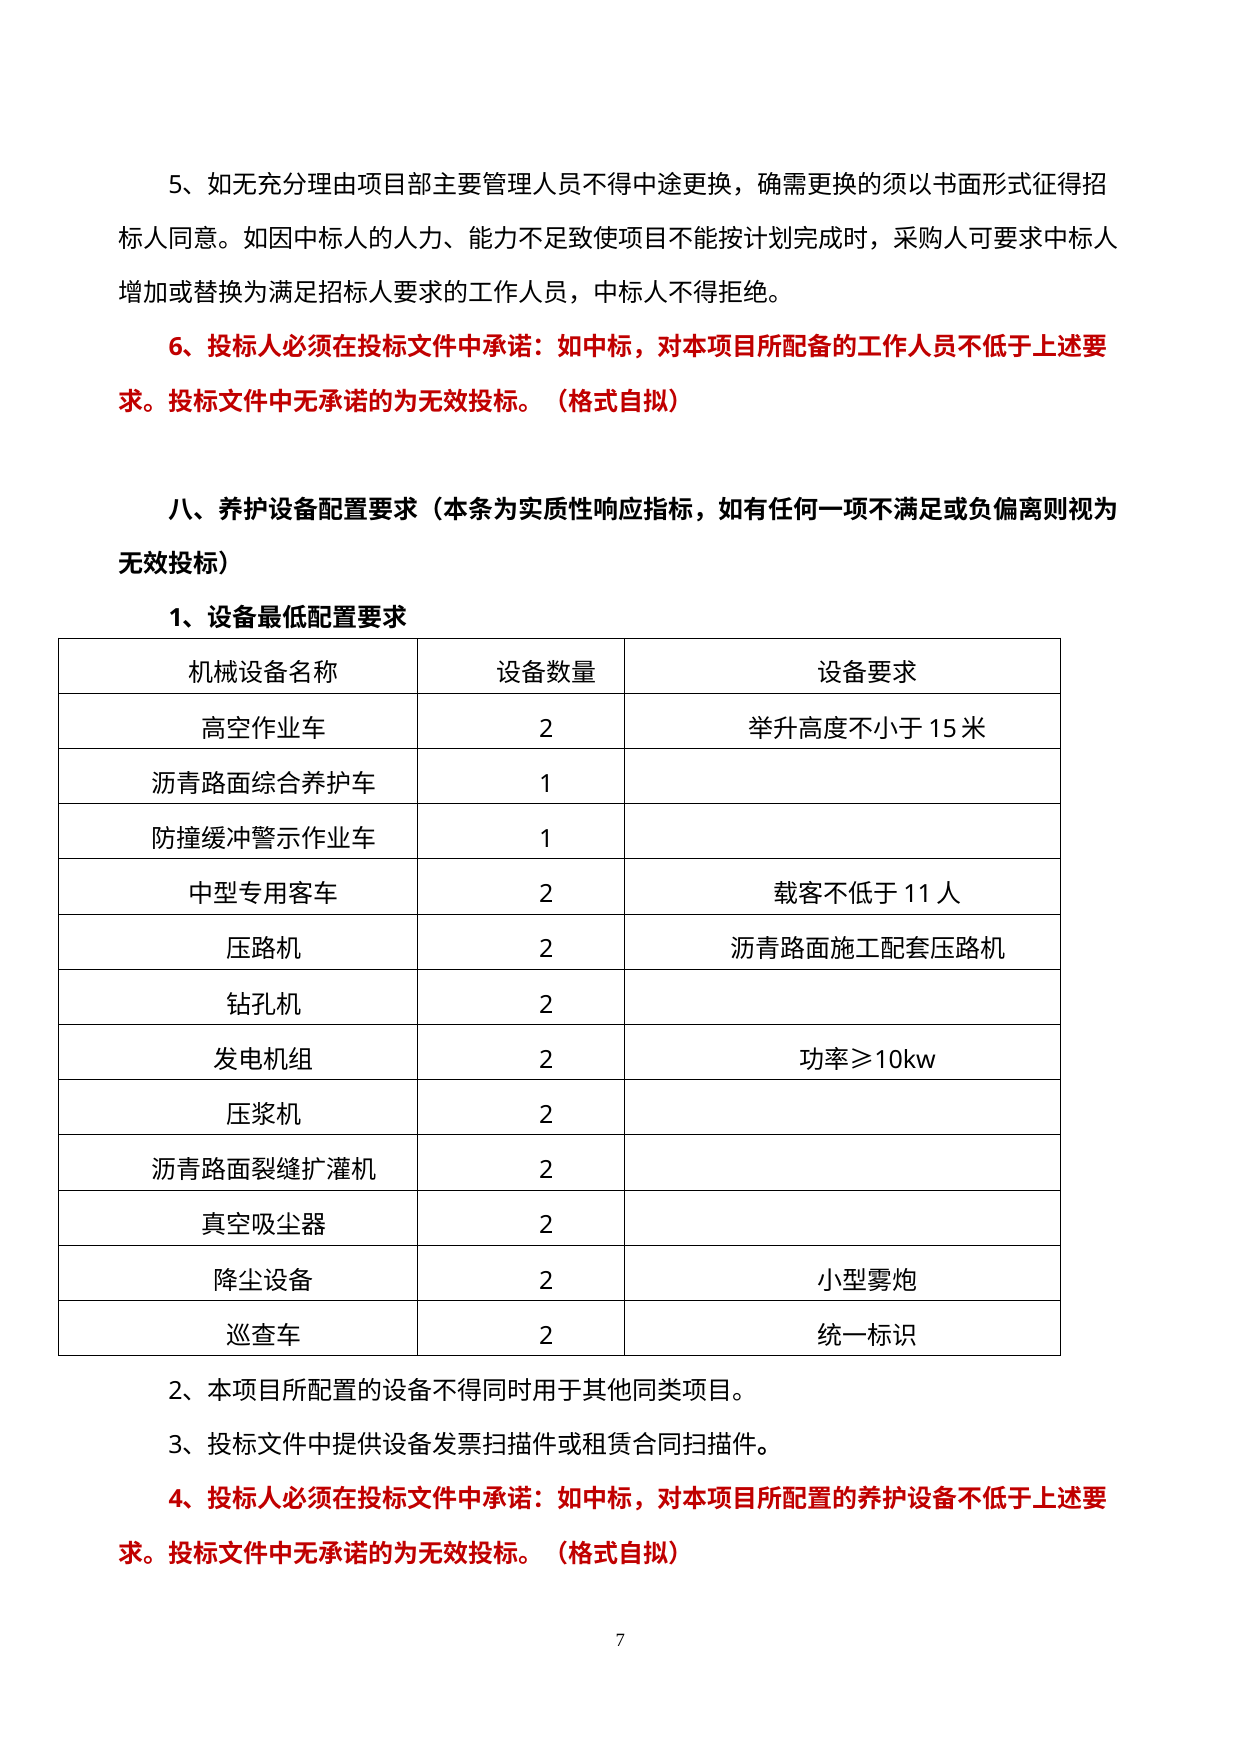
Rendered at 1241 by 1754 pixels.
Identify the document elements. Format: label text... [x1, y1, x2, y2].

table_header 机械设备名称 [59, 639, 417, 693]
table_cell [625, 1080, 1060, 1134]
table_cell 2 [418, 1080, 624, 1134]
table_cell 小型雾炮 [625, 1246, 1060, 1300]
table_cell 压路机 [59, 915, 417, 969]
text 4、投标人必须在投标文件中承诺：如中标，对本项目所配置的养护设备不低于上述要求。投标文件中无承诺的为无效投标。（格式自拟） [118, 1464, 1122, 1573]
table_header 设备数量 [418, 639, 624, 693]
table_cell 1 [418, 804, 624, 858]
text 5、如无充分理由项目部主要管理人员不得中途更换，确需更换的须以书面形式征得招标人同意。如因中标人的人力、能力不足致使项目不能按计划完成时，采购人可要求中标人增加或替换为满足招标人要求的工作人员，中标人不得拒绝。 [118, 150, 1122, 312]
table_cell 载客不低于11人 [625, 859, 1060, 913]
text 1、设备最低配置要求 [118, 583, 1122, 637]
table_cell 中型专用客车 [59, 859, 417, 913]
table_cell 真空吸尘器 [59, 1191, 417, 1245]
table_cell 举升高度不小于15米 [625, 694, 1060, 748]
table_cell [625, 1135, 1060, 1189]
table_cell [625, 970, 1060, 1024]
table_cell 2 [418, 915, 624, 969]
table_cell 1 [418, 749, 624, 803]
table_cell 钻孔机 [59, 970, 417, 1024]
table_cell 2 [418, 1025, 624, 1079]
table_cell 2 [418, 1301, 624, 1355]
table_cell 统一标识 [625, 1301, 1060, 1355]
text 6、投标人必须在投标文件中承诺：如中标，对本项目所配备的工作人员不低于上述要求。投标文件中无承诺的为无效投标。（格式自拟） [118, 312, 1122, 421]
table_cell [625, 1191, 1060, 1245]
table_cell 2 [418, 694, 624, 748]
text 3、投标文件中提供设备发票扫描件或租赁合同扫描件。 [118, 1410, 1122, 1464]
table_cell [625, 804, 1060, 858]
table_cell 功率≥10kw [625, 1025, 1060, 1079]
table_cell 巡查车 [59, 1301, 417, 1355]
text 八、养护设备配置要求（本条为实质性响应指标，如有任何一项不满足或负偏离则视为无效投标） [118, 475, 1122, 583]
table_cell 沥青路面综合养护车 [59, 749, 417, 803]
table_cell 降尘设备 [59, 1246, 417, 1300]
table_cell 压浆机 [59, 1080, 417, 1134]
table_cell 防撞缓冲警示作业车 [59, 804, 417, 858]
table_cell 2 [418, 1191, 624, 1245]
table_header 设备要求 [625, 639, 1060, 693]
table_cell 沥青路面施工配套压路机 [625, 915, 1060, 969]
table_cell 高空作业车 [59, 694, 417, 748]
table_cell 2 [418, 1246, 624, 1300]
table_cell [625, 749, 1060, 803]
table_cell 2 [418, 970, 624, 1024]
table_cell 2 [418, 859, 624, 913]
table_cell 发电机组 [59, 1025, 417, 1079]
text 2、本项目所配置的设备不得同时用于其他同类项目。 [118, 1356, 1122, 1410]
table_cell 沥青路面裂缝扩灌机 [59, 1135, 417, 1189]
table_cell 2 [418, 1135, 624, 1189]
